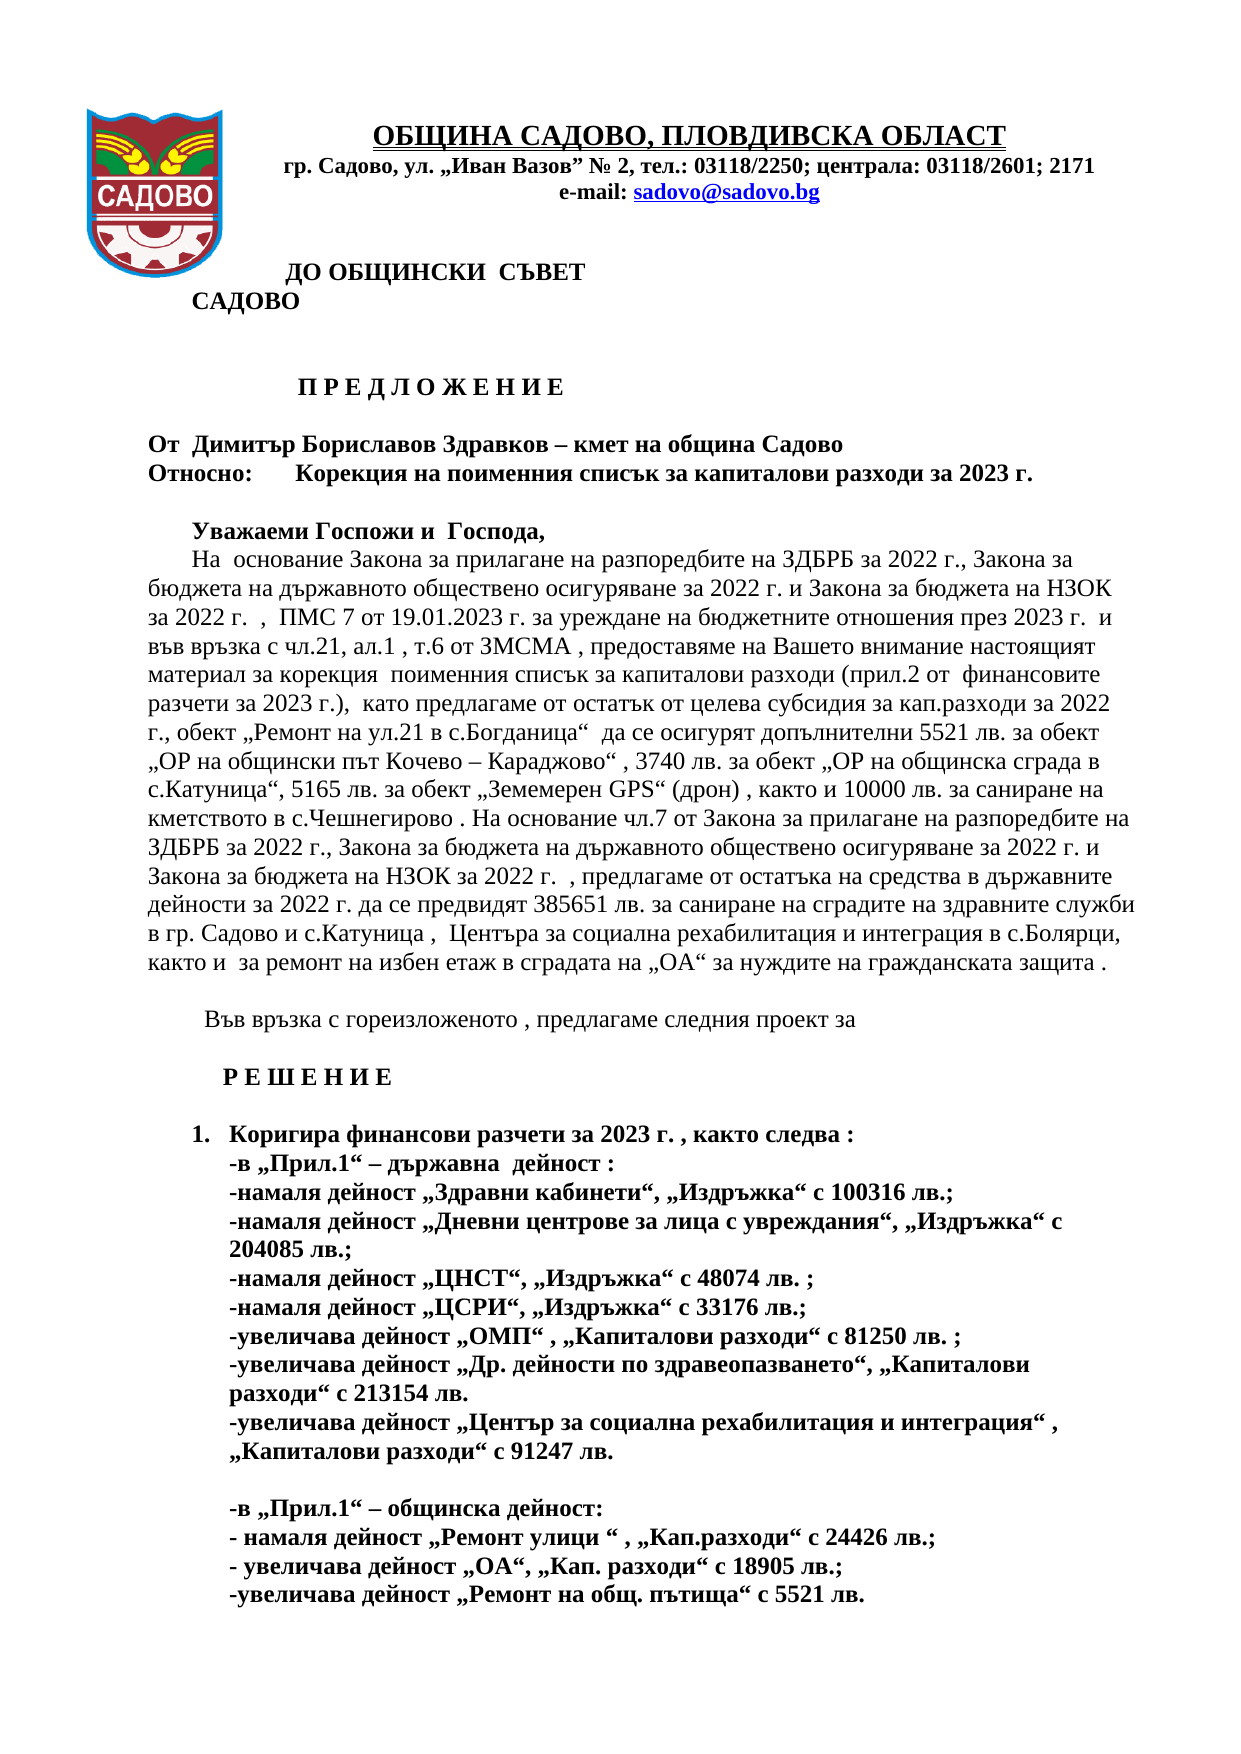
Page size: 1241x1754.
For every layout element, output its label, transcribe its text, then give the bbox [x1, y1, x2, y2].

picture [86, 232, 144, 278]
list -увеличава дейност „Ремонт на общ. пътища“ с 5521 лв. [229, 1579, 1137, 1608]
text -увеличава дейност „ОМП“ , „Капиталови разходи“ с 81250 лв. ; [229, 1321, 1137, 1349]
text -намаля дейност „ЦНСТ“, „Издръжка“ с 48074 лв. ; [229, 1263, 1137, 1292]
text Във връзка с гореизложеното , предлагаме следния проект за [148, 1004, 1137, 1033]
picture [86, 107, 223, 119]
text САДОВО [148, 286, 1137, 314]
picture [167, 236, 223, 278]
text ОБЩИНА САДОВО, ПЛОВДИВСКА ОБЛАСТ [223, 118, 1137, 152]
list - намаля дейност „Ремонт улици “ , „Кап.разходи“ с 24426 лв.; [229, 1522, 1137, 1551]
text -увеличава дейност „Др. дейности по здравеопазването“, „Капиталови разходи“ с 213154 лв. [229, 1349, 1137, 1407]
picture [92, 117, 218, 273]
text -намаля дейност „Дневни центрове за лица с увреждания“, „Издръжка“ с 204085 лв.; [229, 1206, 1137, 1263]
text Уважаеми Госпожи и Господа, [148, 516, 1137, 544]
text От Димитър Бориславов Здравков – кмет на община Садово [148, 429, 1137, 458]
text Относно: Корекция на поименния списък за капиталови разходи за 2023 г. [148, 458, 1137, 487]
text гр. Садово, ул. „Иван Вазов” № 2, тел.: 03118/2250; централа: 03118/2601; 2171 [223, 152, 1137, 178]
list - увеличава дейност „ОА“, „Кап. разходи“ с 18905 лв.; [229, 1551, 1137, 1579]
list -в „Прил.1“ – общинска дейност: [229, 1493, 1137, 1522]
text -увеличава дейност „Център за социална рехабилитация и интеграция“ , „Капиталови разходи“ с 91247 лв. [229, 1407, 1137, 1464]
list Коригира финансови разчети за 2023 г. , както следва : [191, 1119, 1137, 1148]
text -в „Прил.1“ – държавна дейност : [229, 1148, 1137, 1177]
text На основание Закона за прилагане на разпоредбите на ЗДБРБ за 2022 г., Закона за бюджета на държавното обществено осигуряване за 2022 г. и Закона за бюджета на НЗОК за 2022 г. , ПМС 7 от 19.01.2023 г. за уреждане на бюджетните отношения през 2023 г. и във връзка с чл.21, ал.1 , т.6 от ЗМСМА , предоставяме на Вашето внимание настоящият материал за корекция поименния списък за капиталови разходи (прил.2 от финансовите разчети за 2023 г.), като предлагаме от остатък от целева субсидия за кап.разходи за 2022 г., обект „Ремонт на ул.21 в с.Богданица“ да се осигурят допълнителни 5521 лв. за обект „ОР на общински път Кочево – Караджово“ , 3740 лв. за обект „ОР на общинска сграда в с.Катуница“, 5165 лв. за обект „Земемерен GPS“ (дрон) , както и 10000 лв. за саниране на кметството в с.Чешнегирово . На основание чл.7 от Закона за прилагане на разпоредбите на ЗДБРБ за 2022 г., Закона за бюджета на държавното обществено осигуряване за 2022 г. и Закона за бюджета на НЗОК за 2022 г. , предлагаме от остатъка на средства в държавните дейности за 2022 г. да се предвидят 385651 лв. за саниране на сградите на здравните служби в гр. Садово и с.Катуница , Центъра за социална рехабилитация и интеграция в с.Болярци, както и за ремонт на избен етаж в сградата на „ОА“ за нуждите на гражданската защита . [148, 544, 1137, 976]
text -намаля дейност „ЦСРИ“, „Издръжка“ с 33176 лв.; [229, 1292, 1137, 1321]
text ДО ОБЩИНСКИ СЪВЕТ [148, 257, 1137, 286]
text П Р Е Д Л О Ж Е Н И Е [148, 372, 1137, 401]
text e-mail: sadovo@sadovo.bg [223, 178, 1137, 204]
text Р Е Ш Е Н И Е [148, 1062, 1137, 1091]
text -намаля дейност „Здравни кабинети“, „Издръжка“ с 100316 лв.; [229, 1177, 1137, 1206]
